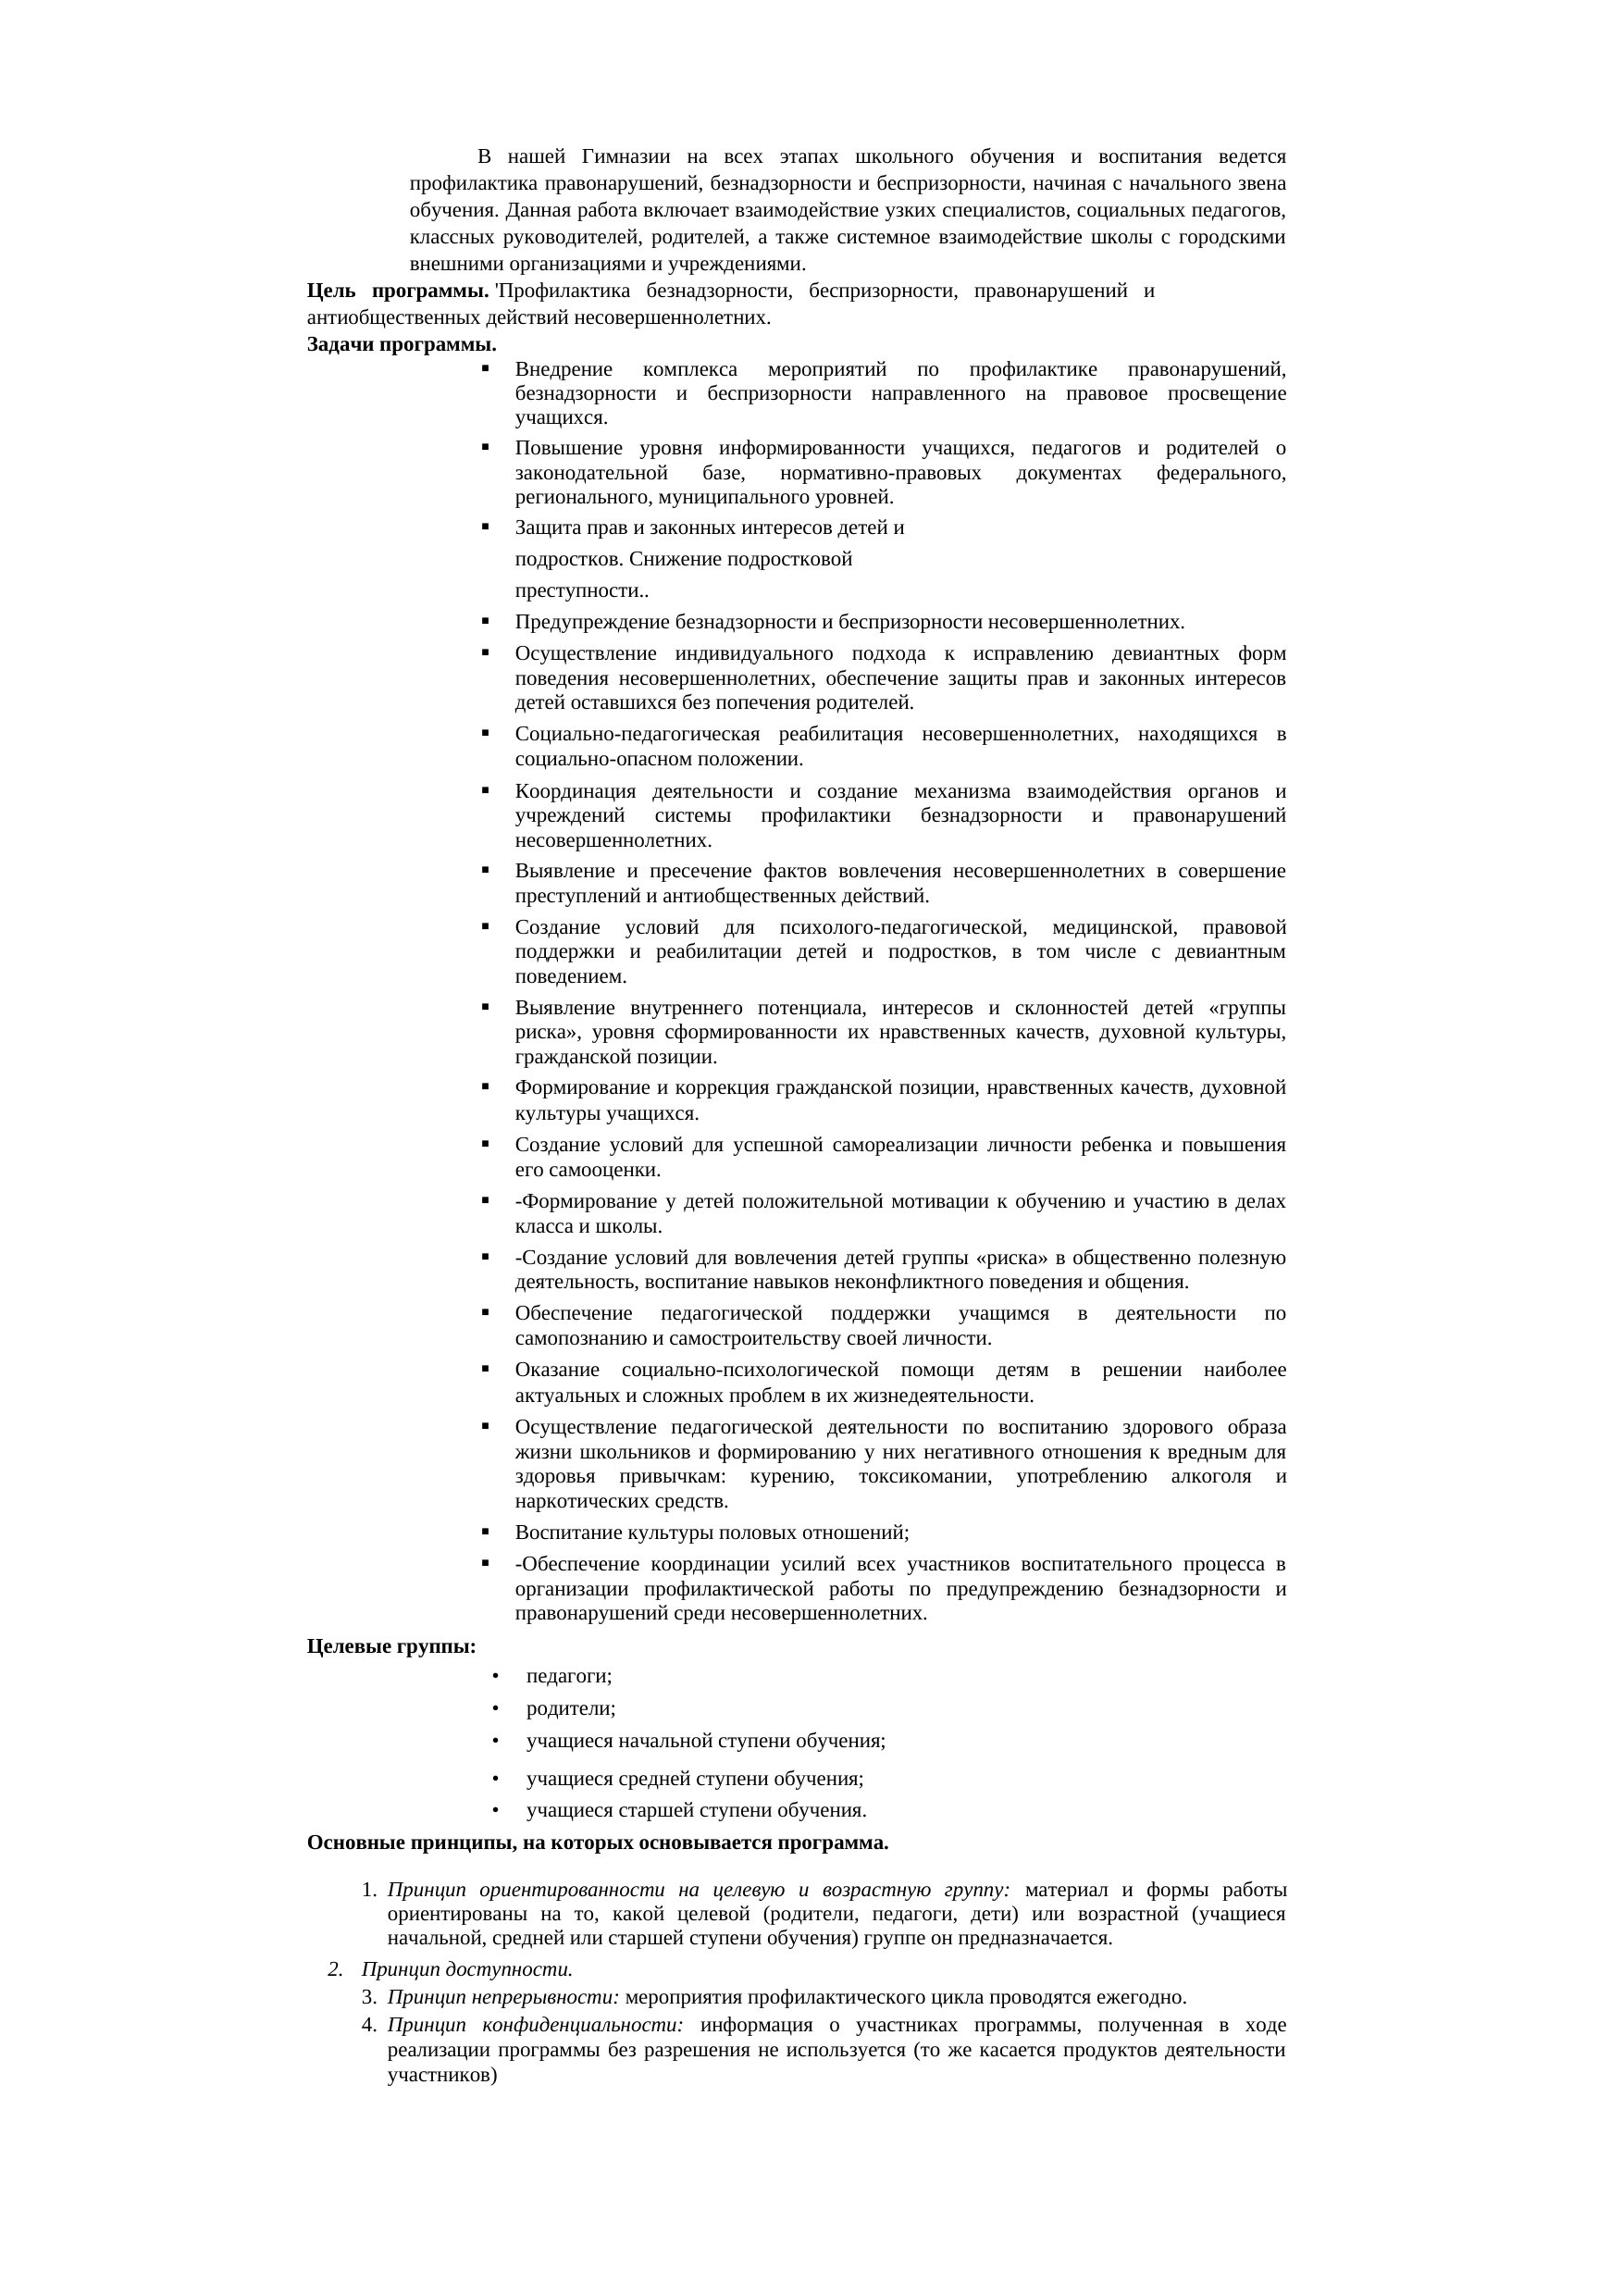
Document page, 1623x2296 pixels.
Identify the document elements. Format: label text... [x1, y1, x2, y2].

list Оказание социально-психологической помощи детям в решении наиболее актуальных и сложных проблем в их жизнедеятельности. [480, 1357, 1288, 1408]
list Принцип конфиденциальности: информация о участниках программы, полученная в ходе реализации программы без разрешения не используется (то же касается продуктов деятельности участников) [362, 2012, 1288, 2087]
list Предупреждение безнадзорности и беспризорности несовершеннолетних. [480, 603, 1288, 635]
list Создание условий для успешной самореализации личности ребенка и повышения его самооценки. [480, 1131, 1288, 1182]
list -Обеспечение координации усилий всех участников воспитательного процесса в организации профилактической работы по предупреждению безнадзорности и правонарушений среди несовершеннолетних. [480, 1552, 1288, 1625]
text Задачи программы. [307, 329, 1288, 356]
list Воспитание культуры половых отношений; [480, 1520, 1288, 1545]
list учащиеся старшей ступени обучения. [491, 1792, 962, 1824]
text Цель программы. 'Профилактика безнадзорности, беспризорности, правонарушений и антиобщественных действий несовершеннолетних. [307, 276, 1288, 329]
list Внедрение комплекса мероприятий по профилактике правонарушений, безнадзорности и беспризорности направленного на правовое просвещение учащихся. [480, 356, 1288, 429]
list -Формирование у детей положительной мотивации к обучению и участию в делах класса и школы. [480, 1188, 1288, 1238]
text Целевые группы: [307, 1633, 1288, 1657]
list Формирование и коррекция гражданской позиции, нравственных качеств, духовной культуры учащихся. [480, 1074, 1288, 1124]
list Координация деятельности и создание механизма взаимодействия органов и учреждений системы профилактики безнадзорности и правонарушений несовершеннолетних. [480, 778, 1288, 851]
list Обеспечение педагогической поддержки учащимся в деятельности по самопознанию и самостроительству своей личности. [480, 1301, 1288, 1349]
list Осуществление индивидуального подхода к исправлению девиантных форм поведения несовершеннолетних, обеспечение защиты прав и законных интересов детей оставшихся без попечения родителей. [480, 640, 1288, 714]
text В нашей Гимназии на всех этапах школьного обучения и воспитания ведется профилактика правонарушений, безнадзорности и беспризорности, начиная с начального звена обучения. Данная работа включает взаимодействие узких специалистов, социальных педагогов, классных руководителей, родителей, а также системное взаимодействие школы с городскими внешними организациями и учреждениями. [410, 142, 1288, 276]
text Основные принципы, на которых основывается программа. [307, 1824, 962, 1855]
list Принцип ориентированности на целевую и возрастную группу: материал и формы работы ориентированы на то, какой целевой (родители, педагоги, дети) или возрастной (учащиеся начальной, средней или старшей ступени обучения) группе он предназначается. [362, 1878, 1288, 1950]
list Принцип непрерывности: мероприятия профилактического цикла проводятся ежегодно. [362, 1984, 1288, 2008]
list учащиеся начальной ступени обучения; [491, 1722, 1288, 1755]
list Выявление и пресечение фактов вовлечения несовершеннолетних в совершение преступлений и антиобщественных действий. [480, 859, 1288, 908]
list -Создание условий для вовлечения детей группы «риска» в общественно полезную деятельность, воспитание навыков неконфликтного поведения и общения. [480, 1245, 1288, 1294]
list Выявление внутреннего потенциала, интересов и склонностей детей «группы риска», уровня сформированности их нравственных качеств, духовной культуры, гражданской позиции. [480, 995, 1288, 1068]
list педагоги; [491, 1657, 1288, 1690]
list учащиеся средней ступени обучения; [491, 1760, 1288, 1792]
list Создание условий для психолого-педагогической, медицинской, правовой поддержки и реабилитации детей и подростков, в том числе с девиантным поведением. [480, 914, 1288, 987]
list Социально-педагогическая реабилитация несовершеннолетних, находящихся в социально-опасном положении. [480, 720, 1288, 771]
list Защита прав и законных интересов детей и подростков. Снижение подростковой преступности.. [480, 510, 990, 603]
list Осуществление педагогической деятельности по воспитанию здорового образа жизни школьников и формированию у них негативного отношения к вредным для здоровья привычкам: курению, токсикомании, употреблению алкоголя и наркотических средств. [480, 1414, 1288, 1512]
list Повышение уровня информированности учащихся, педагогов и родителей о законодательной базе, нормативно-правовых документах федерального, регионального, муниципального уровней. [480, 436, 1288, 509]
list родители; [491, 1690, 1288, 1722]
list Принцип доступности. [328, 1956, 1288, 1980]
